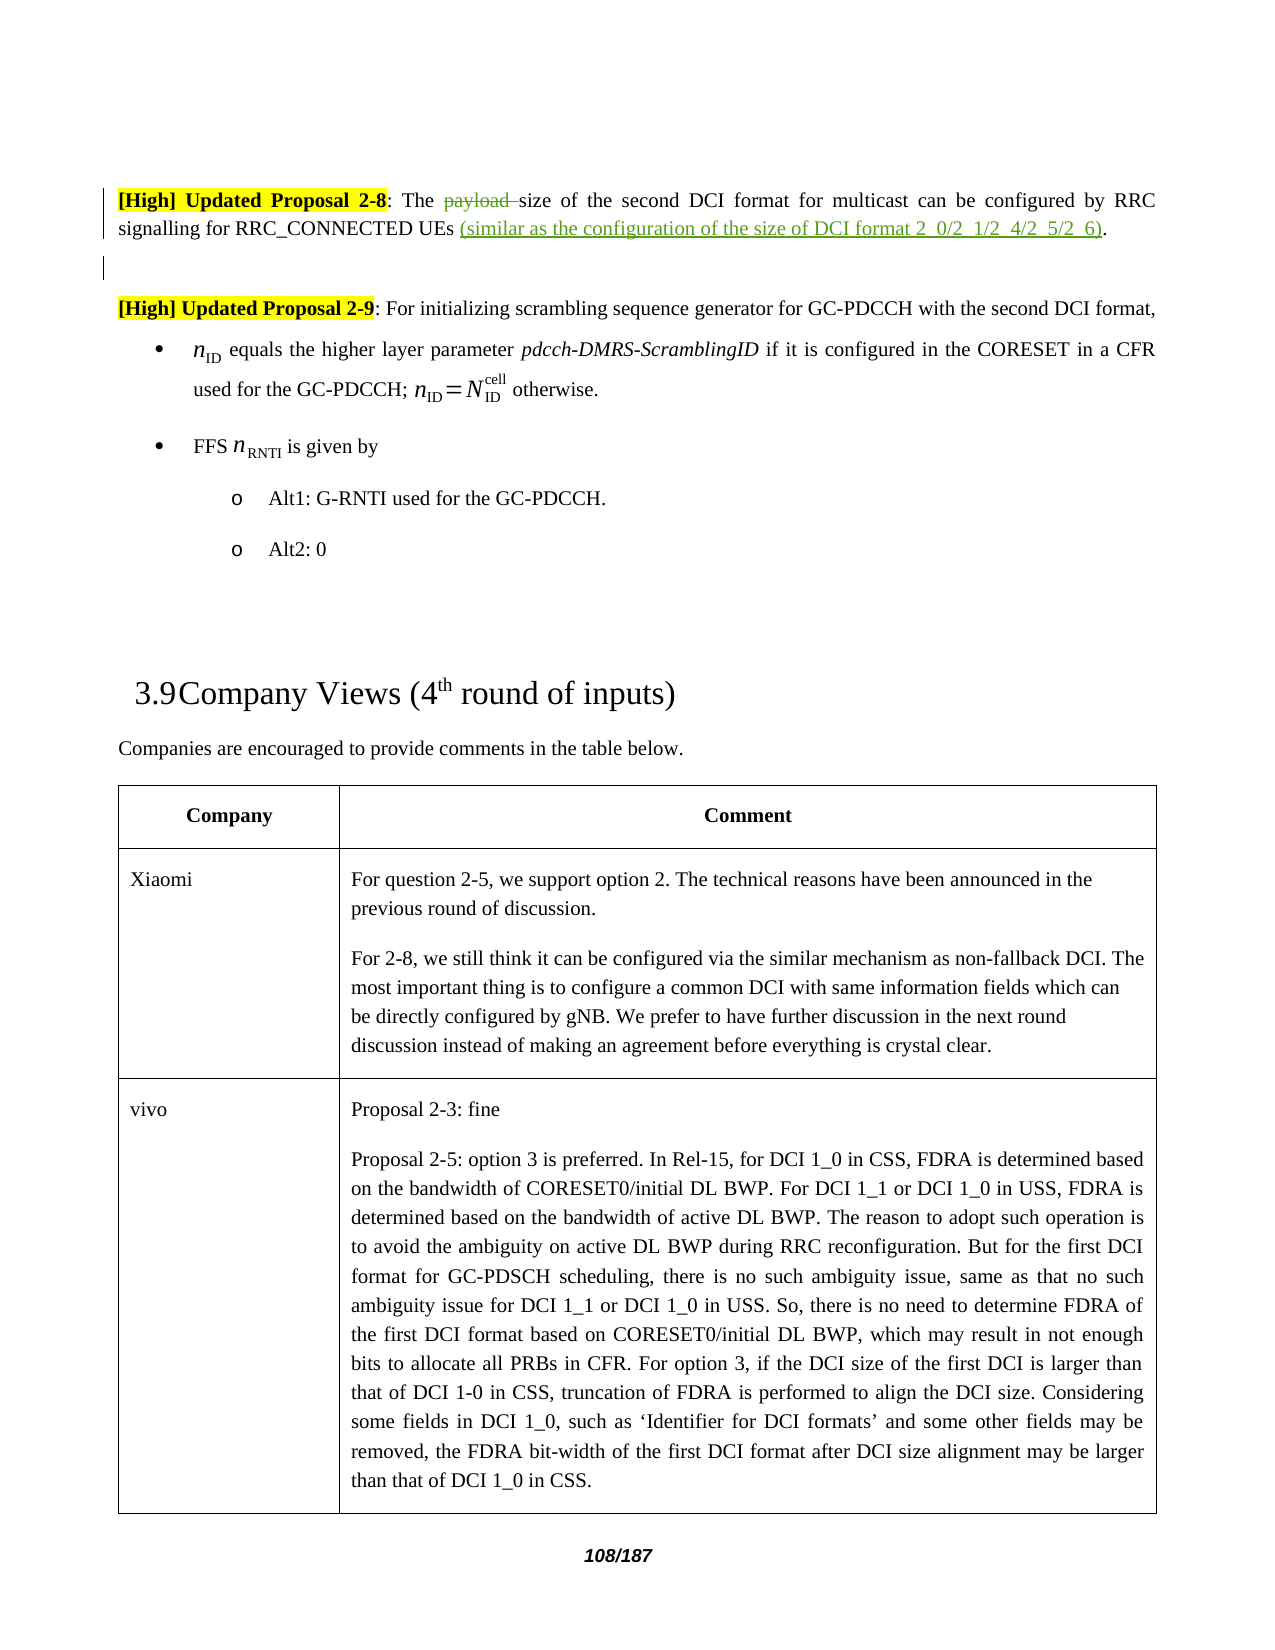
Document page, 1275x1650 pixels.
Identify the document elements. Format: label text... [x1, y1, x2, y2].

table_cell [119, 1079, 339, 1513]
subtitle Company Views (4th round of inputs) [134, 673, 1157, 712]
list Alt1: G-RNTI used for the GC-PDCCH. [231, 486, 1157, 512]
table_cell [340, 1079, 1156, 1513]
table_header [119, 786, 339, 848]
text [High] Updated Proposal 2-9: For initializing scrambling sequence generator for GC-PDCCH with the second DCI format, [374, 296, 1157, 320]
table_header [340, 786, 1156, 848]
text Companies are encouraged to provide comments in the table below. [118, 736, 1157, 760]
list Alt2: 0 [231, 536, 1157, 562]
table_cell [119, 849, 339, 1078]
list equals the higher layer parameter pdcch-DMRS-ScramblingID if it is configured in the CORESET in a CFR used for the GC-PDCCH; otherwise. [156, 336, 1157, 406]
list FFS is given by [156, 430, 1157, 462]
text [High] Updated Proposal 2-8: The size of the second DCI format for multicast can be configured by RRC signalling for RRC_CONNECTED UEs . [118, 188, 1157, 239]
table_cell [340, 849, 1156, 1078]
